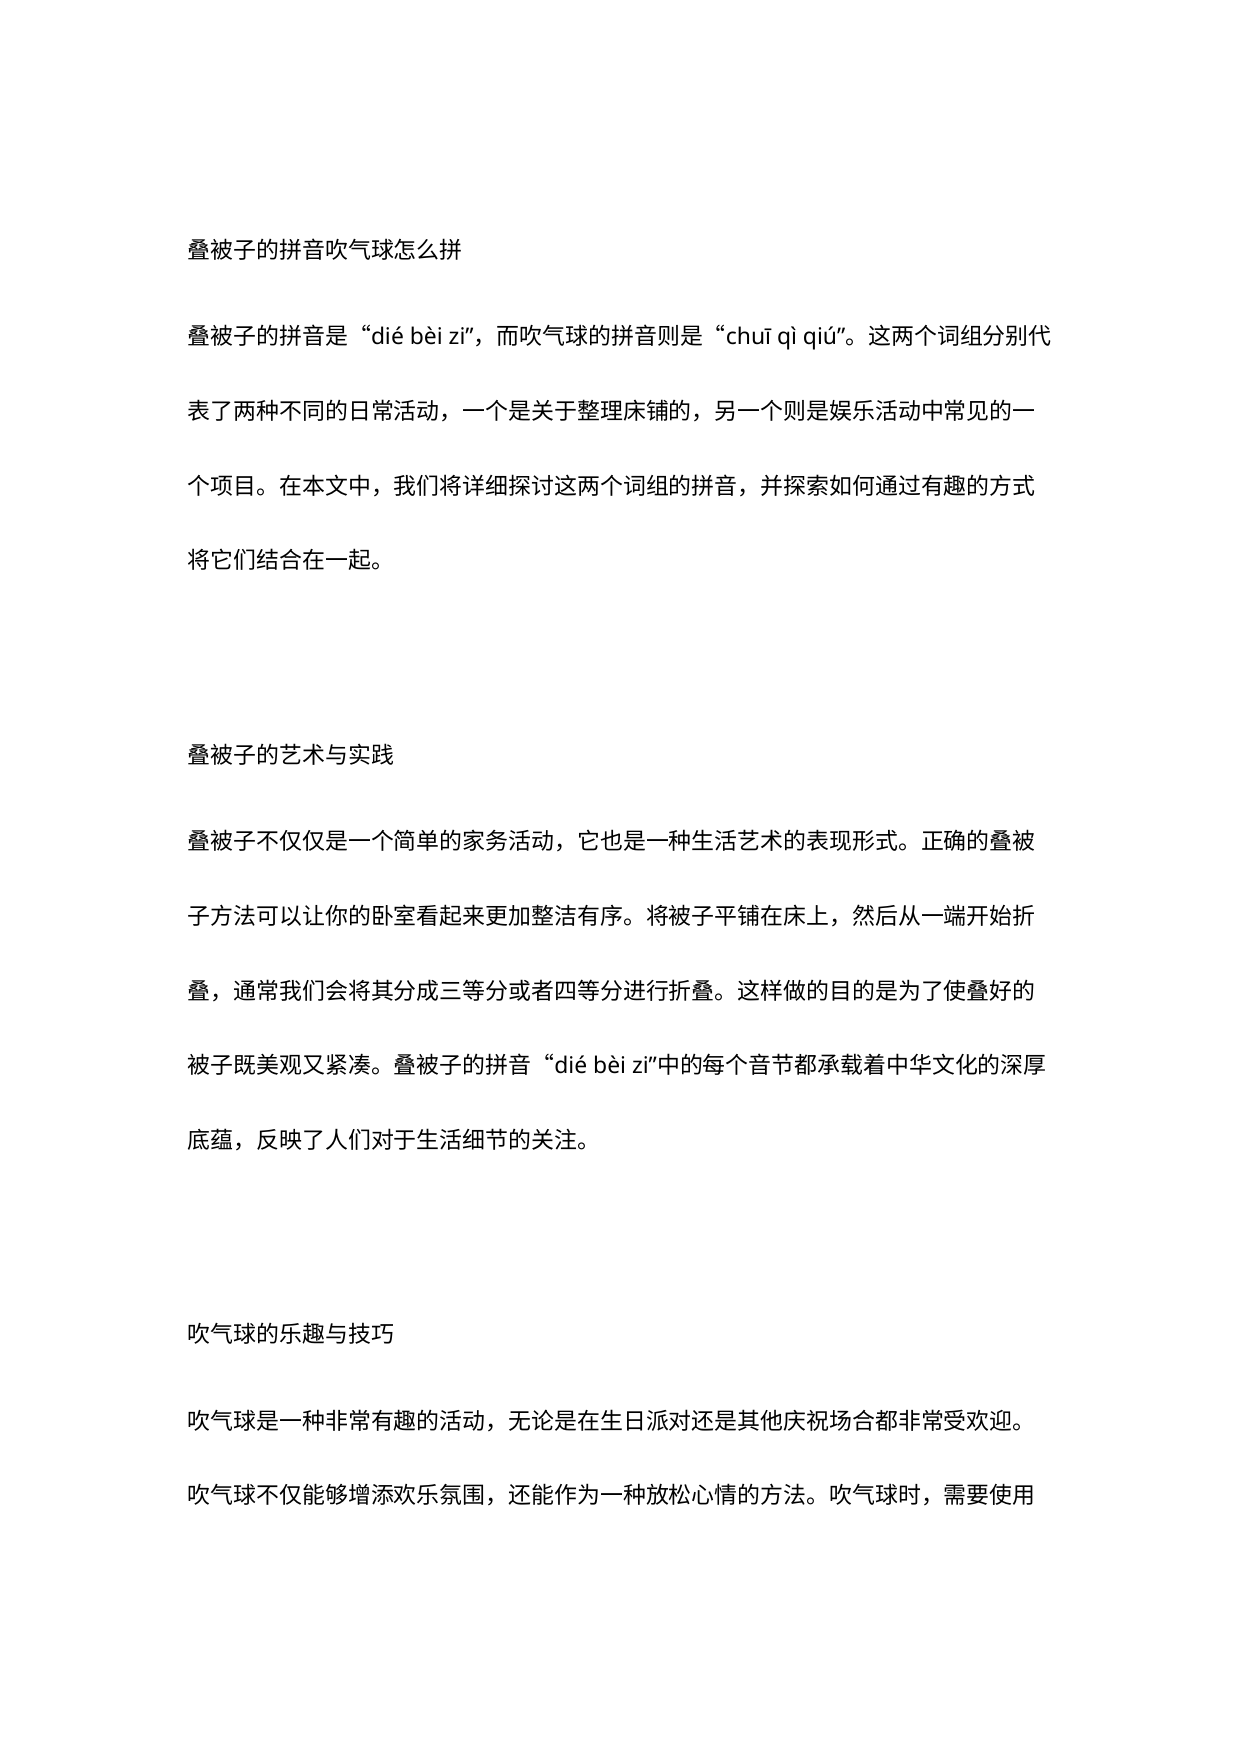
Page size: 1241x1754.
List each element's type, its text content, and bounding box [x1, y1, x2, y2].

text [187, 1387, 1053, 1527]
text 叠被子不仅仅是一个简单的家务活动，它也是一种生活艺术的表现形式。正确的叠被子方法可以让你的卧室看起来更加整洁有序。将被子平铺在床上，然后从一端开始折叠，通常我们会将其分成三等分或者四等分进行折叠。这样做的目的是为了使叠好的被子既美观又紧凑。叠被子的拼音“dié bèi zi”中的每个音节都承载着中华文化的深厚底蕴，反映了人们对于生活细节的关注。 [187, 807, 1053, 1171]
text 叠被子的拼音吹气球怎么拼 [187, 216, 1053, 281]
text 叠被子的艺术与实践 [187, 721, 1053, 786]
text 叠被子的拼音是“dié bèi zi”，而吹气球的拼音则是“chuī qì qiú”。这两个词组分别代表了两种不同的日常活动，一个是关于整理床铺的，另一个则是娱乐活动中常见的一个项目。在本文中，我们将详细探讨这两个词组的拼音，并探索如何通过有趣的方式将它们结合在一起。 [187, 302, 1053, 591]
text 吹气球的乐趣与技巧 [187, 1300, 1053, 1365]
